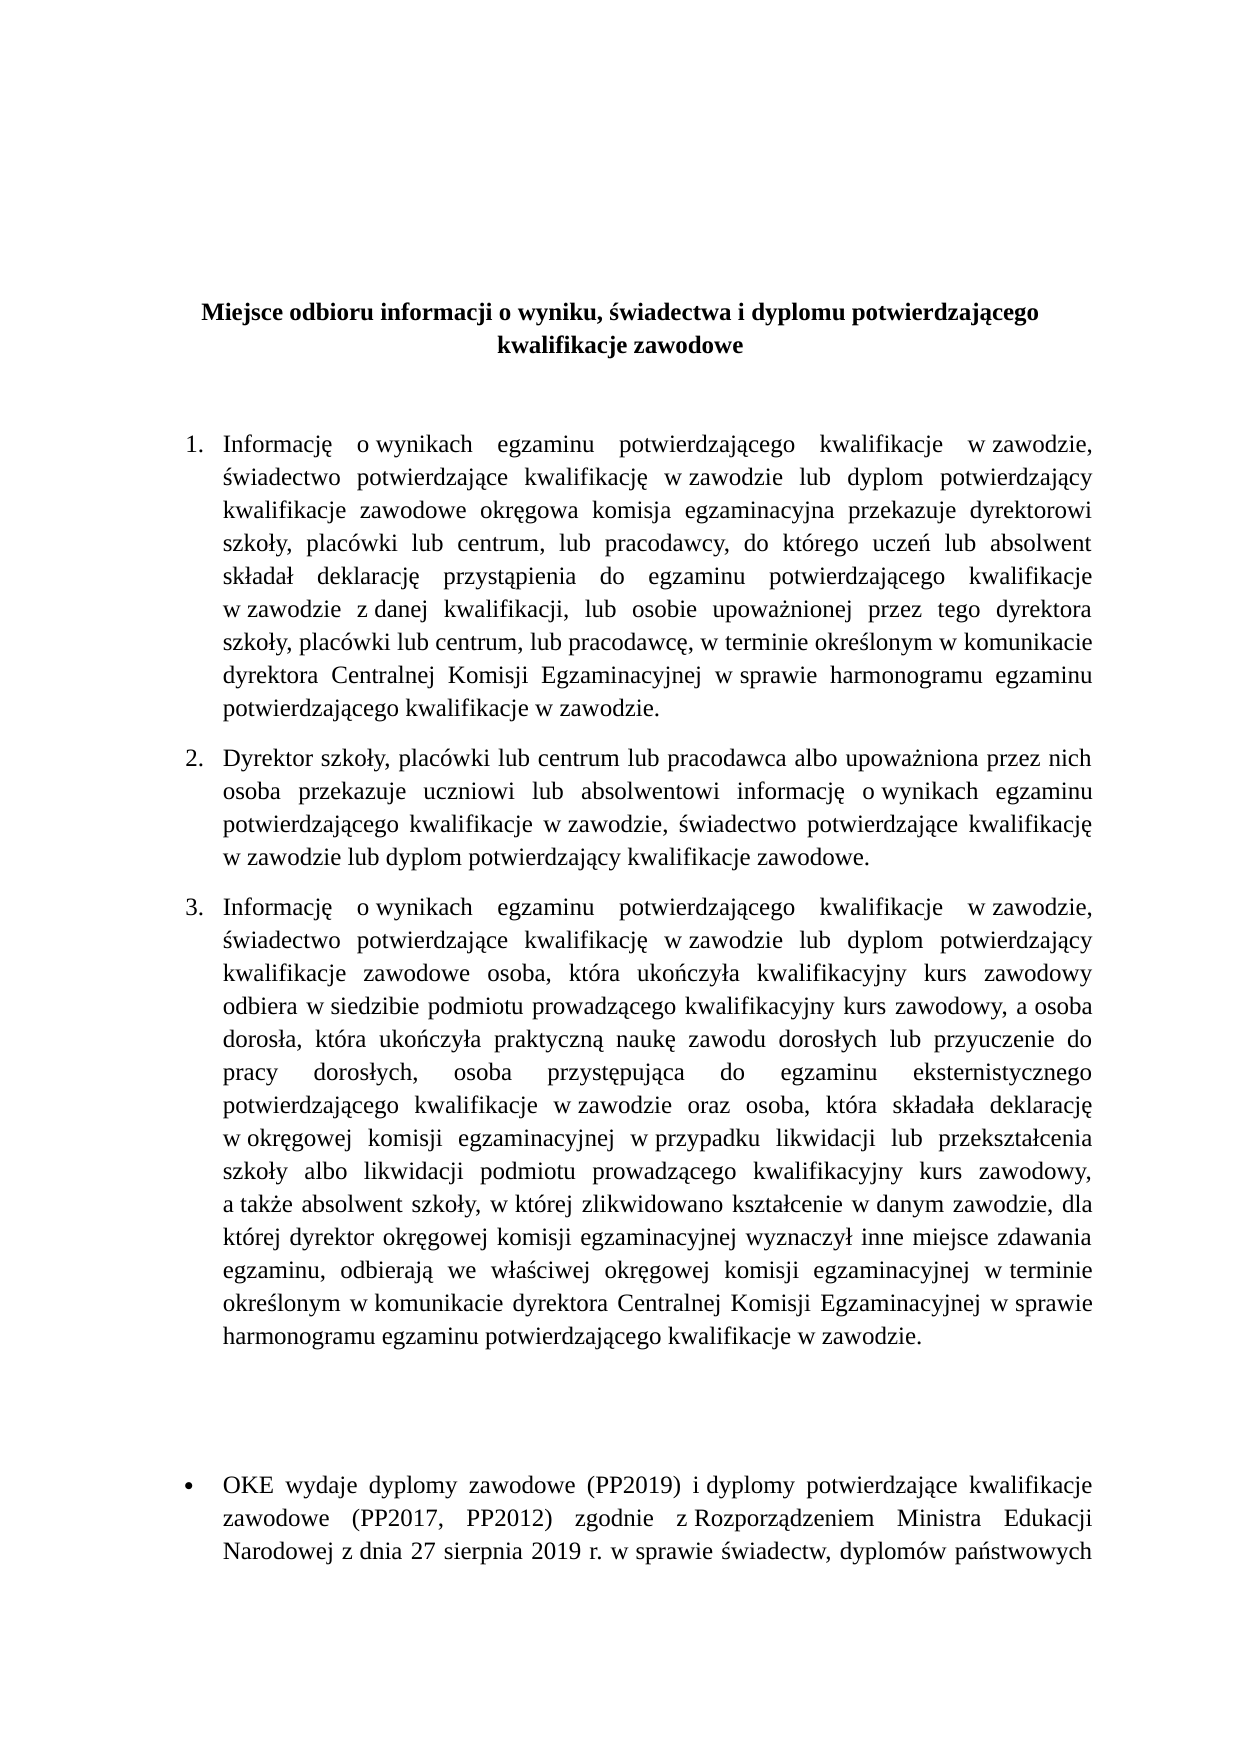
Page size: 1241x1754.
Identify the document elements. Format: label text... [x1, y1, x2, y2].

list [185, 1470, 1093, 1565]
list Informację o wynikach egzaminu potwierdzającego kwalifikacje w zawodzie, świadectwo potwierdzające kwalifikację w zawodzie lub dyplom potwierdzający kwalifikacje zawodowe okręgowa komisja egzaminacyjna przekazuje dyrektorowi szkoły, placówki lub centrum, lub pracodawcy, do którego uczeń lub absolwent składał deklarację przystąpienia do egzaminu potwierdzającego kwalifikacje w zawodzie z danej kwalifikacji, lub osobie upoważnionej przez tego dyrektora szkoły, placówki lub centrum, lub pracodawcę, w terminie określonym w komunikacie dyrektora Centralnej Komisji Egzaminacyjnej w sprawie harmonogramu egzaminu potwierdzającego kwalifikacje w zawodzie. [185, 429, 1093, 722]
text Miejsce odbioru informacji o wyniku, świadectwa i dyplomu potwierdzającego kwalifikacje zawodowe [148, 297, 1093, 358]
list Informację o wynikach egzaminu potwierdzającego kwalifikacje w zawodzie, świadectwo potwierdzające kwalifikację w zawodzie lub dyplom potwierdzający kwalifikacje zawodowe osoba, która ukończyła kwalifikacyjny kurs zawodowy odbiera w siedzibie podmiotu prowadzącego kwalifikacyjny kurs zawodowy, a osoba dorosła, która ukończyła praktyczną naukę zawodu dorosłych lub przyuczenie do pracy dorosłych, osoba przystępująca do egzaminu eksternistycznego potwierdzającego kwalifikacje w zawodzie oraz osoba, która składała deklarację w okręgowej komisji egzaminacyjnej w przypadku likwidacji lub przekształcenia szkoły albo likwidacji podmiotu prowadzącego kwalifikacyjny kurs zawodowy, a także absolwent szkoły, w której zlikwidowano kształcenie w danym zawodzie, dla której dyrektor okręgowej komisji egzaminacyjnej wyznaczył inne miejsce zdawania egzaminu, odbierają we właściwej okręgowej komisji egzaminacyjnej w terminie określonym w komunikacie dyrektora Centralnej Komisji Egzaminacyjnej w sprawie harmonogramu egzaminu potwierdzającego kwalifikacje w zawodzie. [185, 892, 1093, 1350]
list Dyrektor szkoły, placówki lub centrum lub pracodawca albo upoważniona przez nich osoba przekazuje uczniowi lub absolwentowi informację o wynikach egzaminu potwierdzającego kwalifikacje w zawodzie, świadectwo potwierdzające kwalifikację w zawodzie lub dyplom potwierdzający kwalifikacje zawodowe. [185, 743, 1093, 871]
